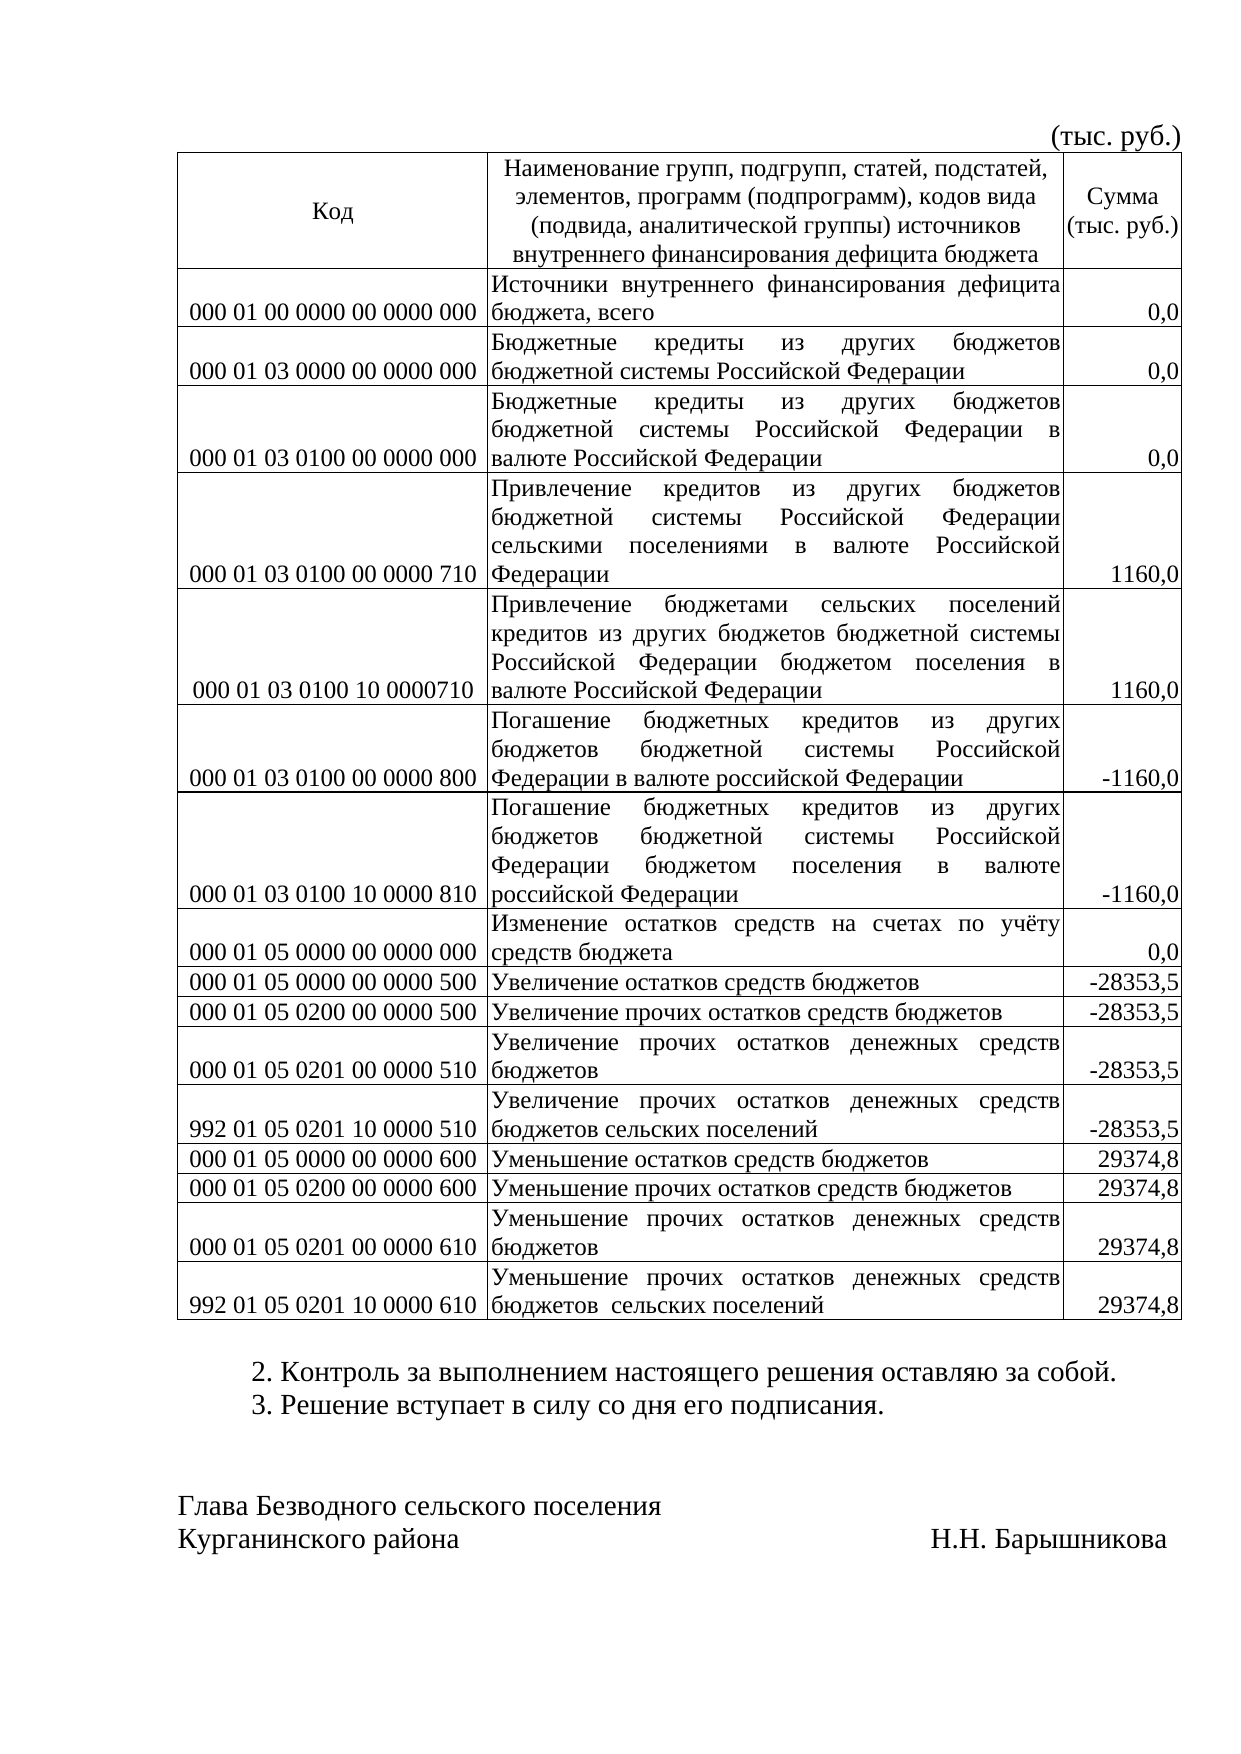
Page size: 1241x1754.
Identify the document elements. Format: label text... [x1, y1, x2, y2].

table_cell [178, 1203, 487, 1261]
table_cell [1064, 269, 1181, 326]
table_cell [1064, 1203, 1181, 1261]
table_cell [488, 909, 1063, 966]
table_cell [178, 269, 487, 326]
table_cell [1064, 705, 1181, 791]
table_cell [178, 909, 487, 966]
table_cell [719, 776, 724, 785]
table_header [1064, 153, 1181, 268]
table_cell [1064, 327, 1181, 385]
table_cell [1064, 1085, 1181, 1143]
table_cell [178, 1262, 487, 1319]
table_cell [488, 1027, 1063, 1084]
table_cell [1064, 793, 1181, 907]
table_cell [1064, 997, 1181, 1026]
text 2. Контроль за выполнением настоящего решения оставляю за собой. [177, 1354, 1181, 1387]
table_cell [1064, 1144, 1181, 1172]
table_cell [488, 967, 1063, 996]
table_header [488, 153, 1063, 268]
text Курганинского района Н.Н. Барышникова [177, 1522, 1181, 1555]
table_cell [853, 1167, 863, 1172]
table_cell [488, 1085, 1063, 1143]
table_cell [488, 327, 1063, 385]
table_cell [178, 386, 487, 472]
text (тыс. руб.) [177, 118, 1181, 152]
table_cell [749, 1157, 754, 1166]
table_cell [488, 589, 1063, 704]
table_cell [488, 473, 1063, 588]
text 3. Решение вступает в силу со дня его подписания. [177, 1387, 1181, 1421]
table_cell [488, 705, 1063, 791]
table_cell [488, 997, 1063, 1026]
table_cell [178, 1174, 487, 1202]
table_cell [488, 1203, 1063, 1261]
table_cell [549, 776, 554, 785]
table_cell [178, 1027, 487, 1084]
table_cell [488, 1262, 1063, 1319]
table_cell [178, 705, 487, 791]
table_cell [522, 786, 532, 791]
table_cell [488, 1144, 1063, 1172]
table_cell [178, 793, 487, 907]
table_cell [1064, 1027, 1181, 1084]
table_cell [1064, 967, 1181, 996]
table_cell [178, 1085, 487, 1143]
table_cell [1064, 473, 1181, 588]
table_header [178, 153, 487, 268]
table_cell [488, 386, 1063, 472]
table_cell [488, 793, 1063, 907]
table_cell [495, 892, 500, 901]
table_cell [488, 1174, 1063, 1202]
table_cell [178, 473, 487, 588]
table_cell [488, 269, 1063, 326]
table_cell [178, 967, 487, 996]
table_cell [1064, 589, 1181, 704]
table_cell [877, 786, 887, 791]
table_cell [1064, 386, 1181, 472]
text Глава Безводного сельского поселения [177, 1488, 1181, 1522]
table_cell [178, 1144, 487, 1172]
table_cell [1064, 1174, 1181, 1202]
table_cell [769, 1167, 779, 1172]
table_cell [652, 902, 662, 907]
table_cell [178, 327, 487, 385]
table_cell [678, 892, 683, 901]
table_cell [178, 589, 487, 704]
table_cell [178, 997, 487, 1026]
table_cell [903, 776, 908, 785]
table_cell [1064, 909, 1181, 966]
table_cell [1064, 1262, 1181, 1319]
